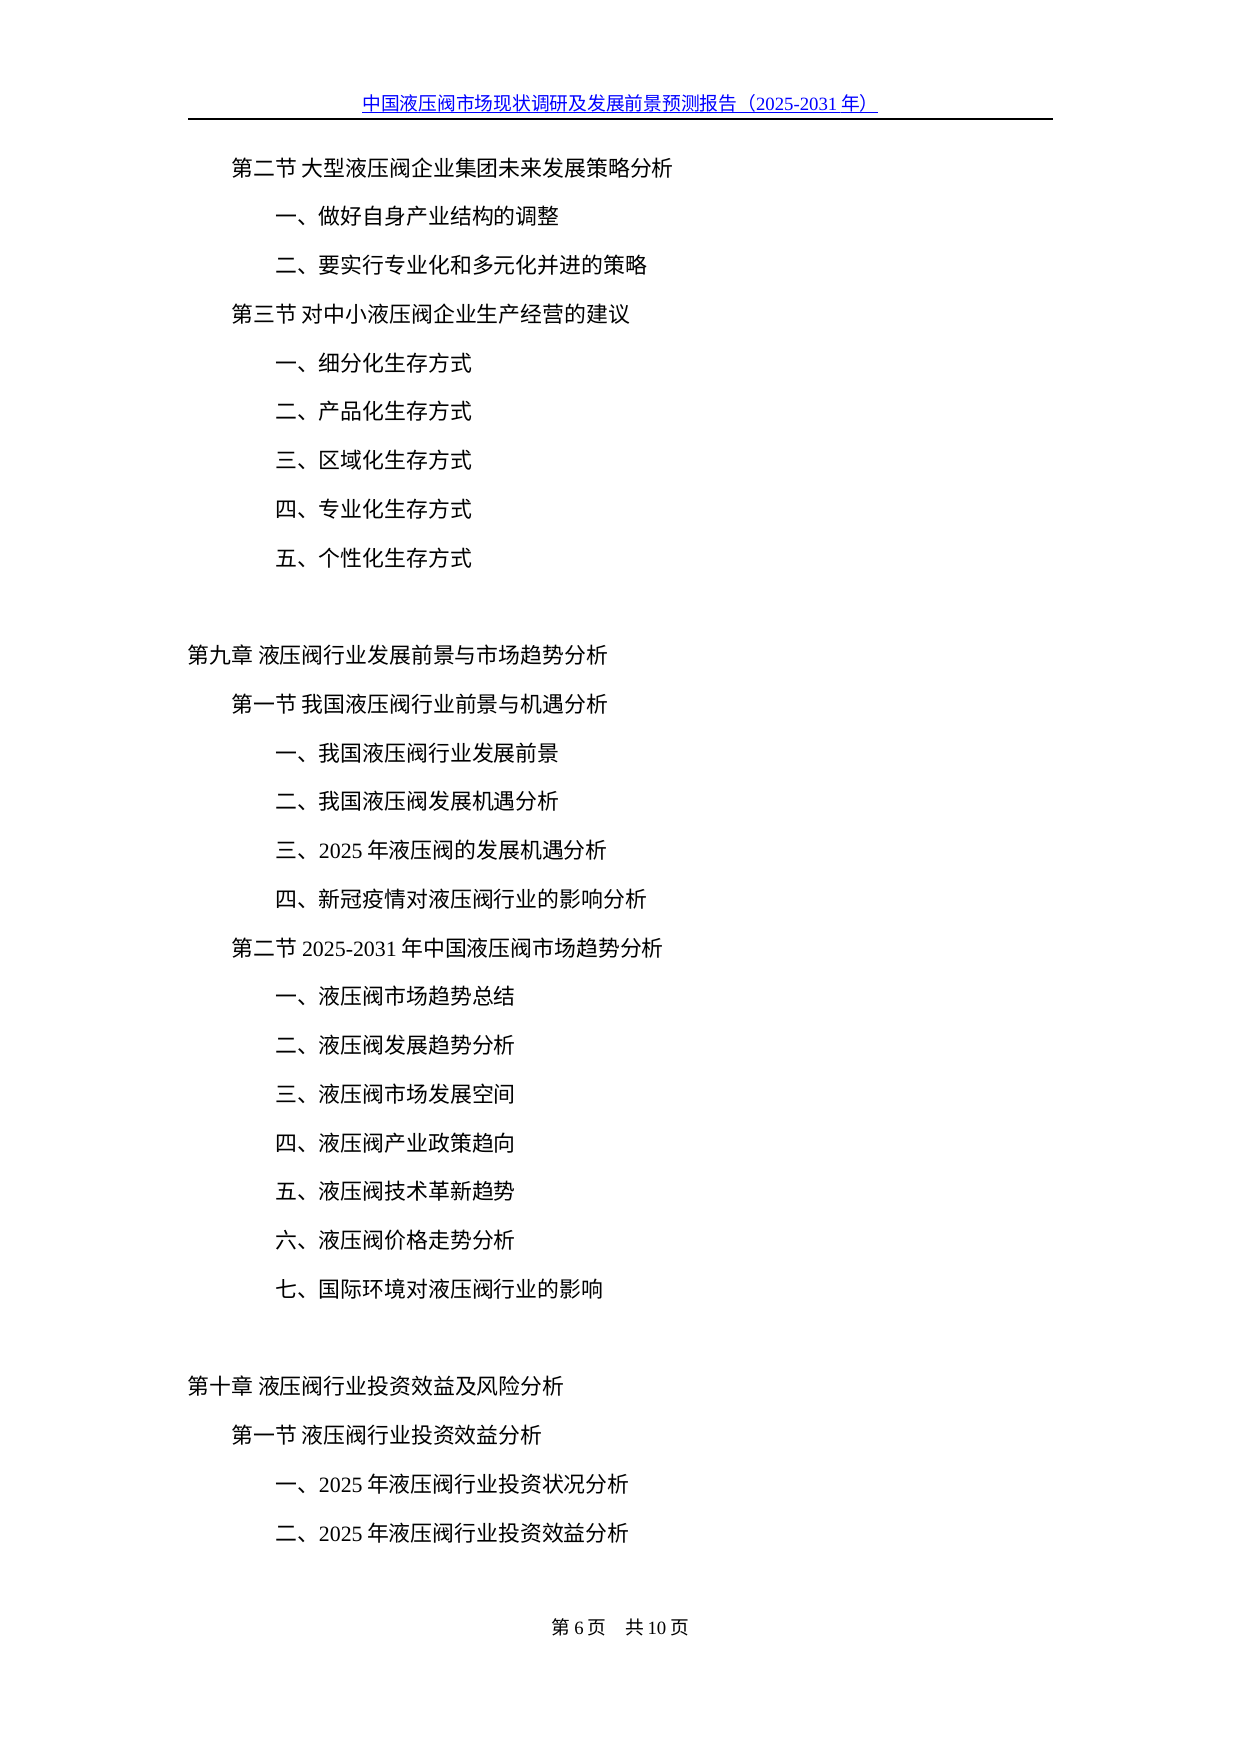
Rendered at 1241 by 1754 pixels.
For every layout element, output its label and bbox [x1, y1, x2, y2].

text [187, 150, 1053, 1548]
